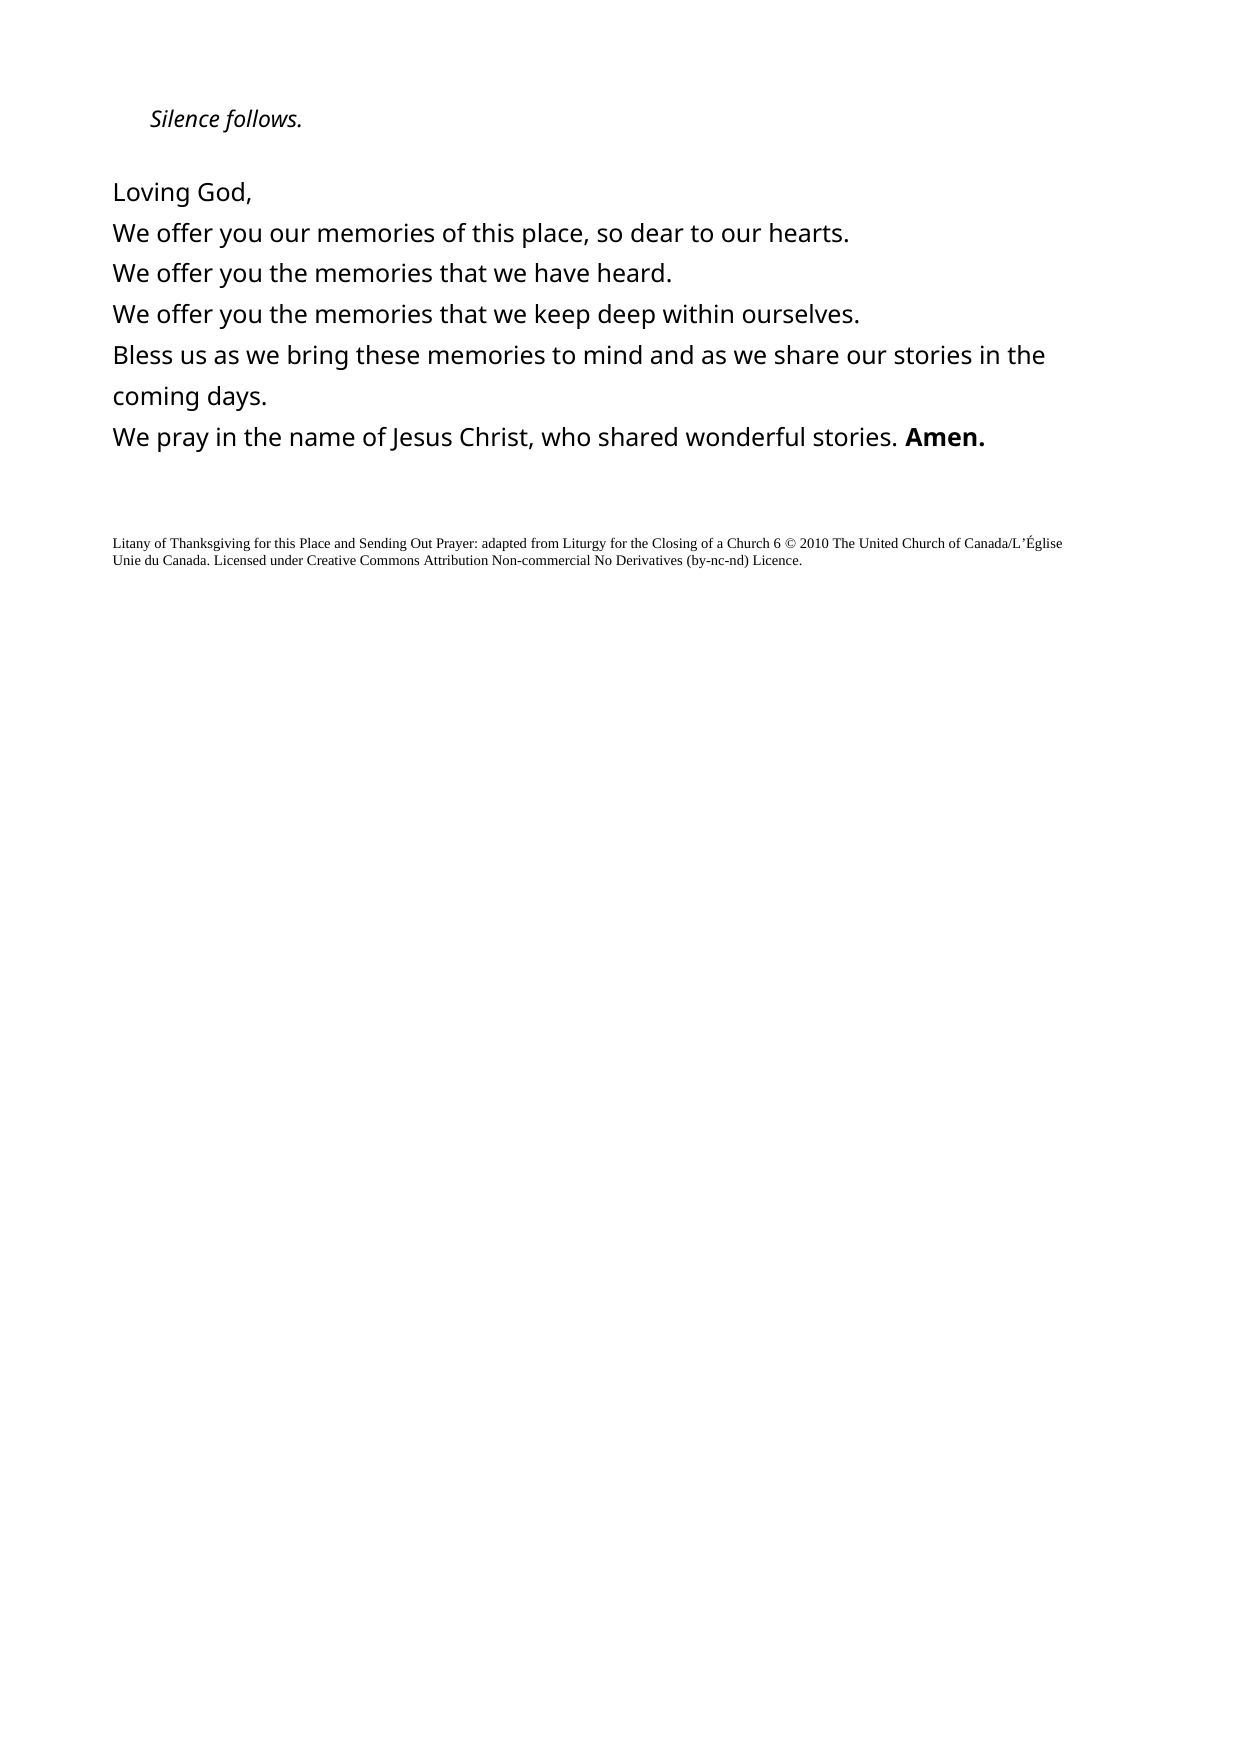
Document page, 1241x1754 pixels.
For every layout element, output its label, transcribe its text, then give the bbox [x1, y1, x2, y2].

text Litany of Thanksgiving for this Place and Sending Out Prayer: adapted from Liturgy for the Closing of a Church 6 © 2010 The United Church of Canada/L’Église Unie du Canada. Licensed under Creative Commons Attribution Non-commercial No Derivatives (by-nc-nd) Licence. [112, 535, 1064, 569]
text We offer you our memories of this place, so dear to our hearts. [112, 215, 1128, 249]
text We offer you the memories that we have heard. [112, 256, 1128, 290]
text Loving God, [112, 174, 1128, 208]
text Silence follows. [112, 103, 1128, 134]
text Bless us as we bring these memories to mind and as we share our stories in the coming days. [112, 338, 1128, 413]
text We pray in the name of Jesus Christ, who shared wonderful stories. Amen. [112, 419, 1128, 453]
text We offer you the memories that we keep deep within ourselves. [112, 297, 1128, 331]
